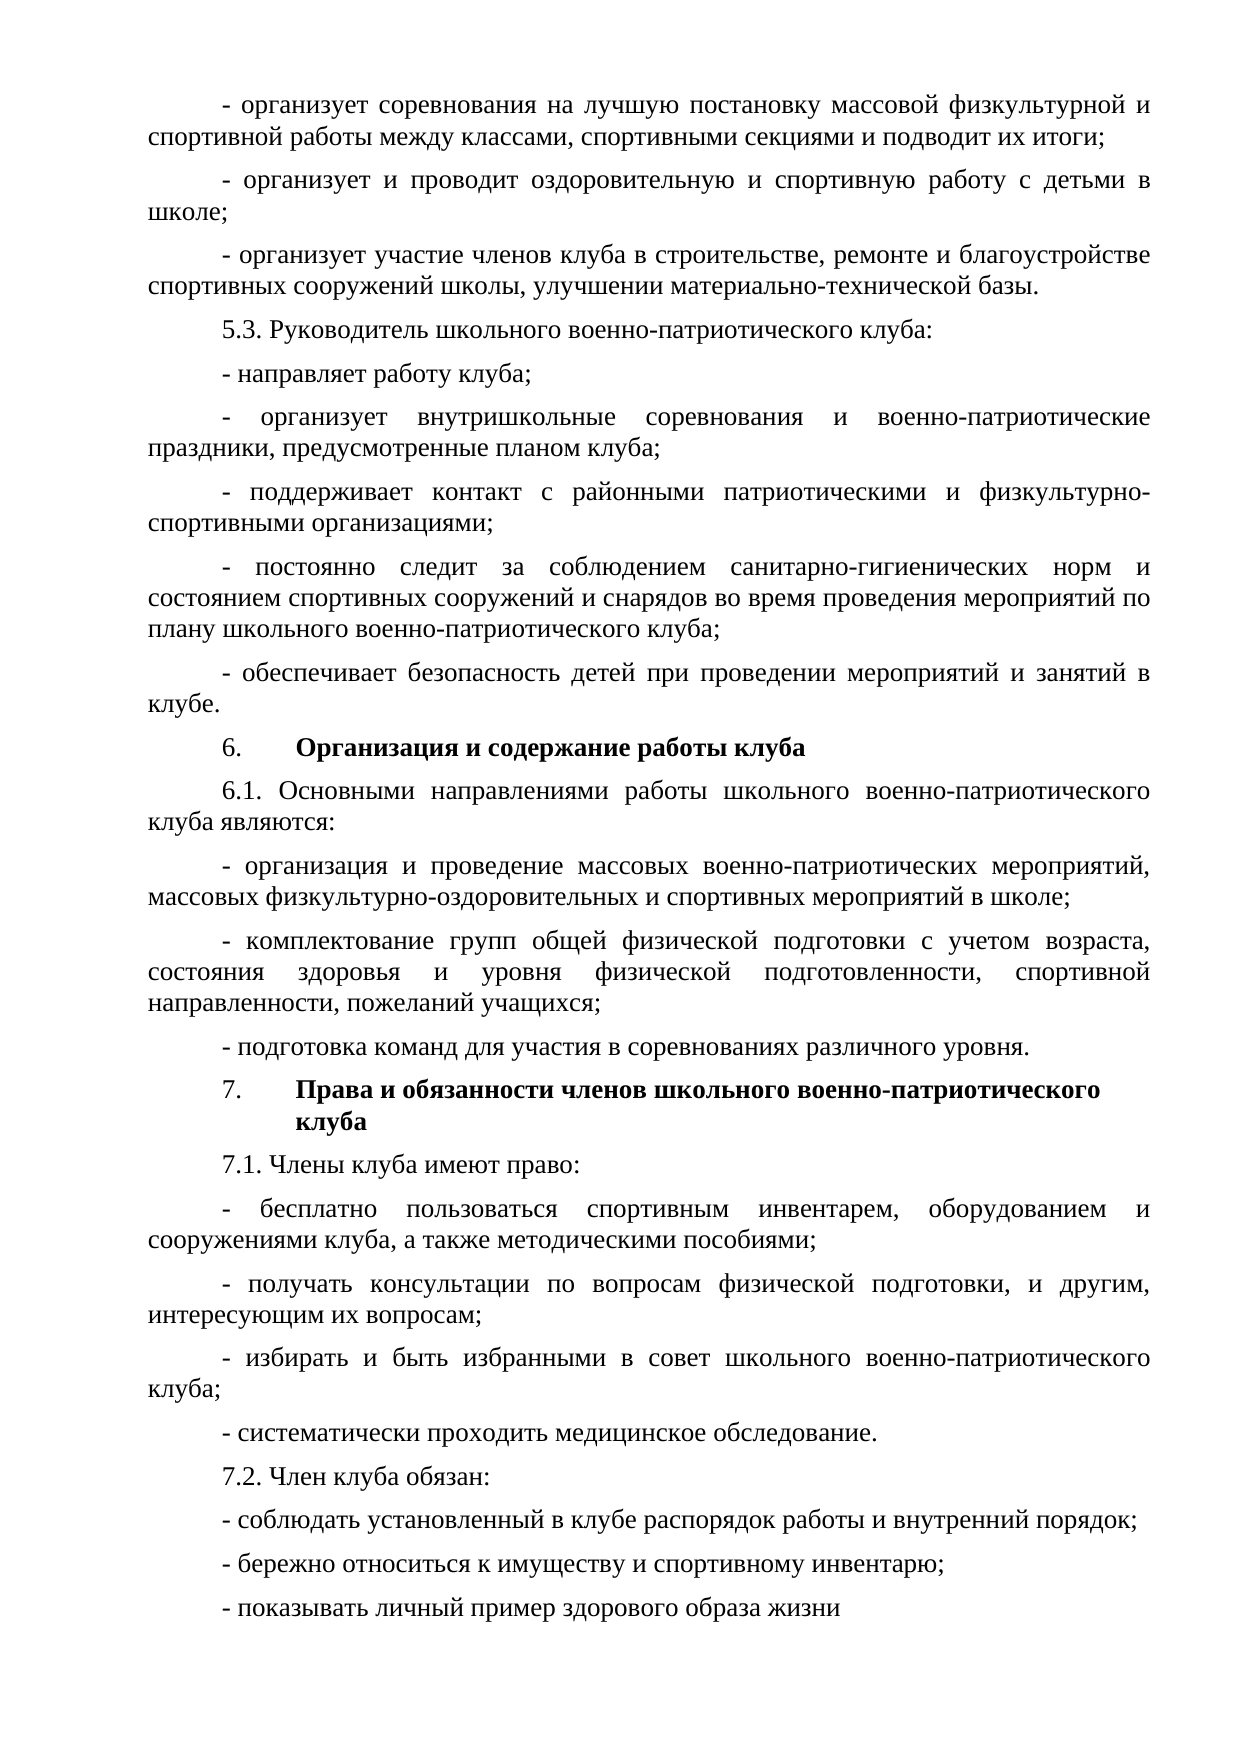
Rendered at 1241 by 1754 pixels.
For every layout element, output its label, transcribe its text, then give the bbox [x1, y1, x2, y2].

text - организация и проведение массовых военно-патриотических мероприятий, массовых физкультурно-оздоровительных и спортивных мероприятий в школе; [148, 849, 1152, 911]
text - соблюдать установленный в клубе распорядок работы и внутренний порядок; [148, 1503, 1152, 1535]
text - бережно относиться к имуществу и спортивному инвентарю; [148, 1547, 1152, 1578]
text - организует и проводит оздоровительную и спортивную работу с детьми в школе; [148, 163, 1152, 226]
text - организует соревнования на лучшую постановку массовой физкультурной и спортивной работы между классами, спортивными секциями и подводит их итоги; [148, 89, 1152, 151]
text 7.2. Член клуба обязан: [148, 1460, 1152, 1491]
text - постоянно следит за соблюдением санитарно-гигиенических норм и состоянием спортивных сооружений и снарядов во время проведения мероприятий по плану школьного военно-патриотического клуба; [148, 550, 1152, 643]
text 7.1. Члены клуба имеют право: [148, 1148, 1152, 1179]
text - бесплатно пользоваться спортивным инвентарем, оборудованием и сооружениями клуба, а также методическими пособиями; [148, 1192, 1152, 1254]
text - обеспечивает безопасность детей при проведении мероприятий и занятий в клубе. [148, 656, 1152, 718]
text - комплектование групп общей физической подготовки с учетом возраста, состояния здоровья и уровня физической подготовленности, спортивной направленности, пожеланий учащихся; [148, 924, 1152, 1017]
text 5.3. Руководитель школьного военно-патриотического клуба: [148, 313, 1152, 344]
text 6.1. Основными направлениями работы школьного военно-патриотического клуба являются: [148, 774, 1152, 837]
text - организует участие членов клуба в строительстве, ремонте и благоустройстве спортивных сооружений школы, улучшении материально-технической базы. [148, 238, 1152, 301]
text - избирать и быть избранными в совет школьного военно-патриотического клуба; [148, 1341, 1152, 1404]
text - организует внутришкольные соревнования и военно-патриотические праздники, предусмотренные планом клуба; [148, 400, 1152, 463]
list Права и обязанности членов школьного военно-патриотического клуба [222, 1073, 1152, 1136]
text - систематически проходить медицинское обследование. [148, 1416, 1152, 1447]
text - подготовка команд для участия в соревнованиях различного уровня. [148, 1030, 1152, 1061]
text - направляет работу клуба; [148, 357, 1152, 388]
text - поддерживает контакт с районными патриотическими и физкультурно-спортивными организациями; [148, 475, 1152, 537]
text - показывать личный пример здорового образа жизни [148, 1591, 1152, 1622]
text - получать консультации по вопросам физической подготовки, и другим, интересующим их вопросам; [148, 1267, 1152, 1329]
list Организация и содержание работы клуба [148, 731, 1152, 762]
